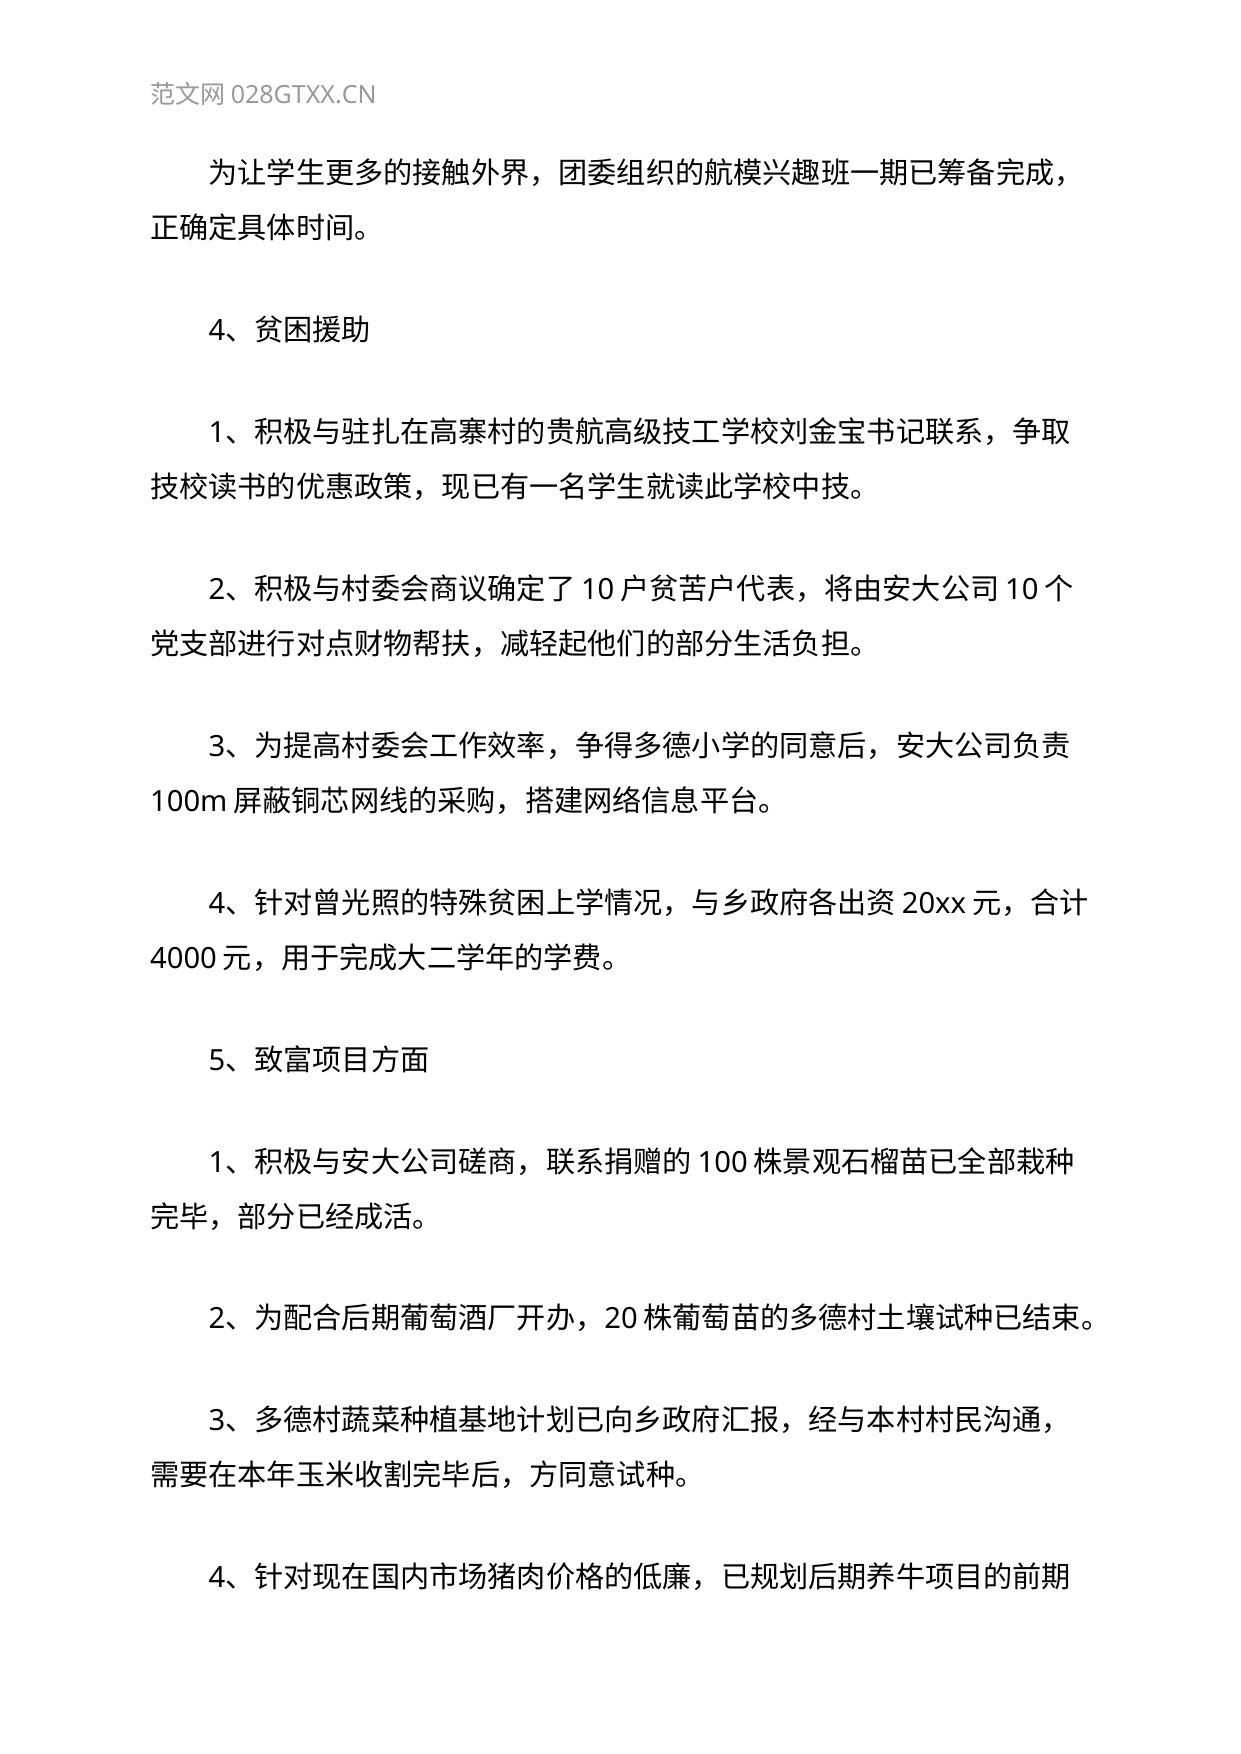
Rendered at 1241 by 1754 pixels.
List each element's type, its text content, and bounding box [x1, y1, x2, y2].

text 3、多德村蔬菜种植基地计划已向乡政府汇报，经与本村村民沟通，需要在本年玉米收割完毕后，方同意试种。 [150, 1397, 1090, 1494]
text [150, 1554, 1090, 1596]
text 2、积极与村委会商议确定了10户贫苦户代表，将由安大公司10个党支部进行对点财物帮扶，减轻起他们的部分生活负担。 [150, 565, 1090, 663]
text 5、致富项目方面 [150, 1036, 1090, 1078]
text 为让学生更多的接触外界，团委组织的航模兴趣班一期已筹备完成，正确定具体时间。 [150, 150, 1090, 247]
text 2、为配合后期葡萄酒厂开办，20株葡萄苗的多德村土壤试种已结束。 [150, 1295, 1090, 1337]
text 4、贫困援助 [150, 307, 1090, 349]
text 4、针对曾光照的特殊贫困上学情况，与乡政府各出资20xx元，合计4000元，用于完成大二学年的学费。 [150, 879, 1090, 977]
text 1、积极与安大公司磋商，联系捐赠的100株景观石榴苗已全部栽种完毕，部分已经成活。 [150, 1138, 1090, 1235]
text 3、为提高村委会工作效率，争得多德小学的同意后，安大公司负责100m屏蔽铜芯网线的采购，搭建网络信息平台。 [150, 722, 1090, 819]
text 1、积极与驻扎在高寨村的贵航高级技工学校刘金宝书记联系，争取技校读书的优惠政策，现已有一名学生就读此学校中技。 [150, 409, 1090, 506]
